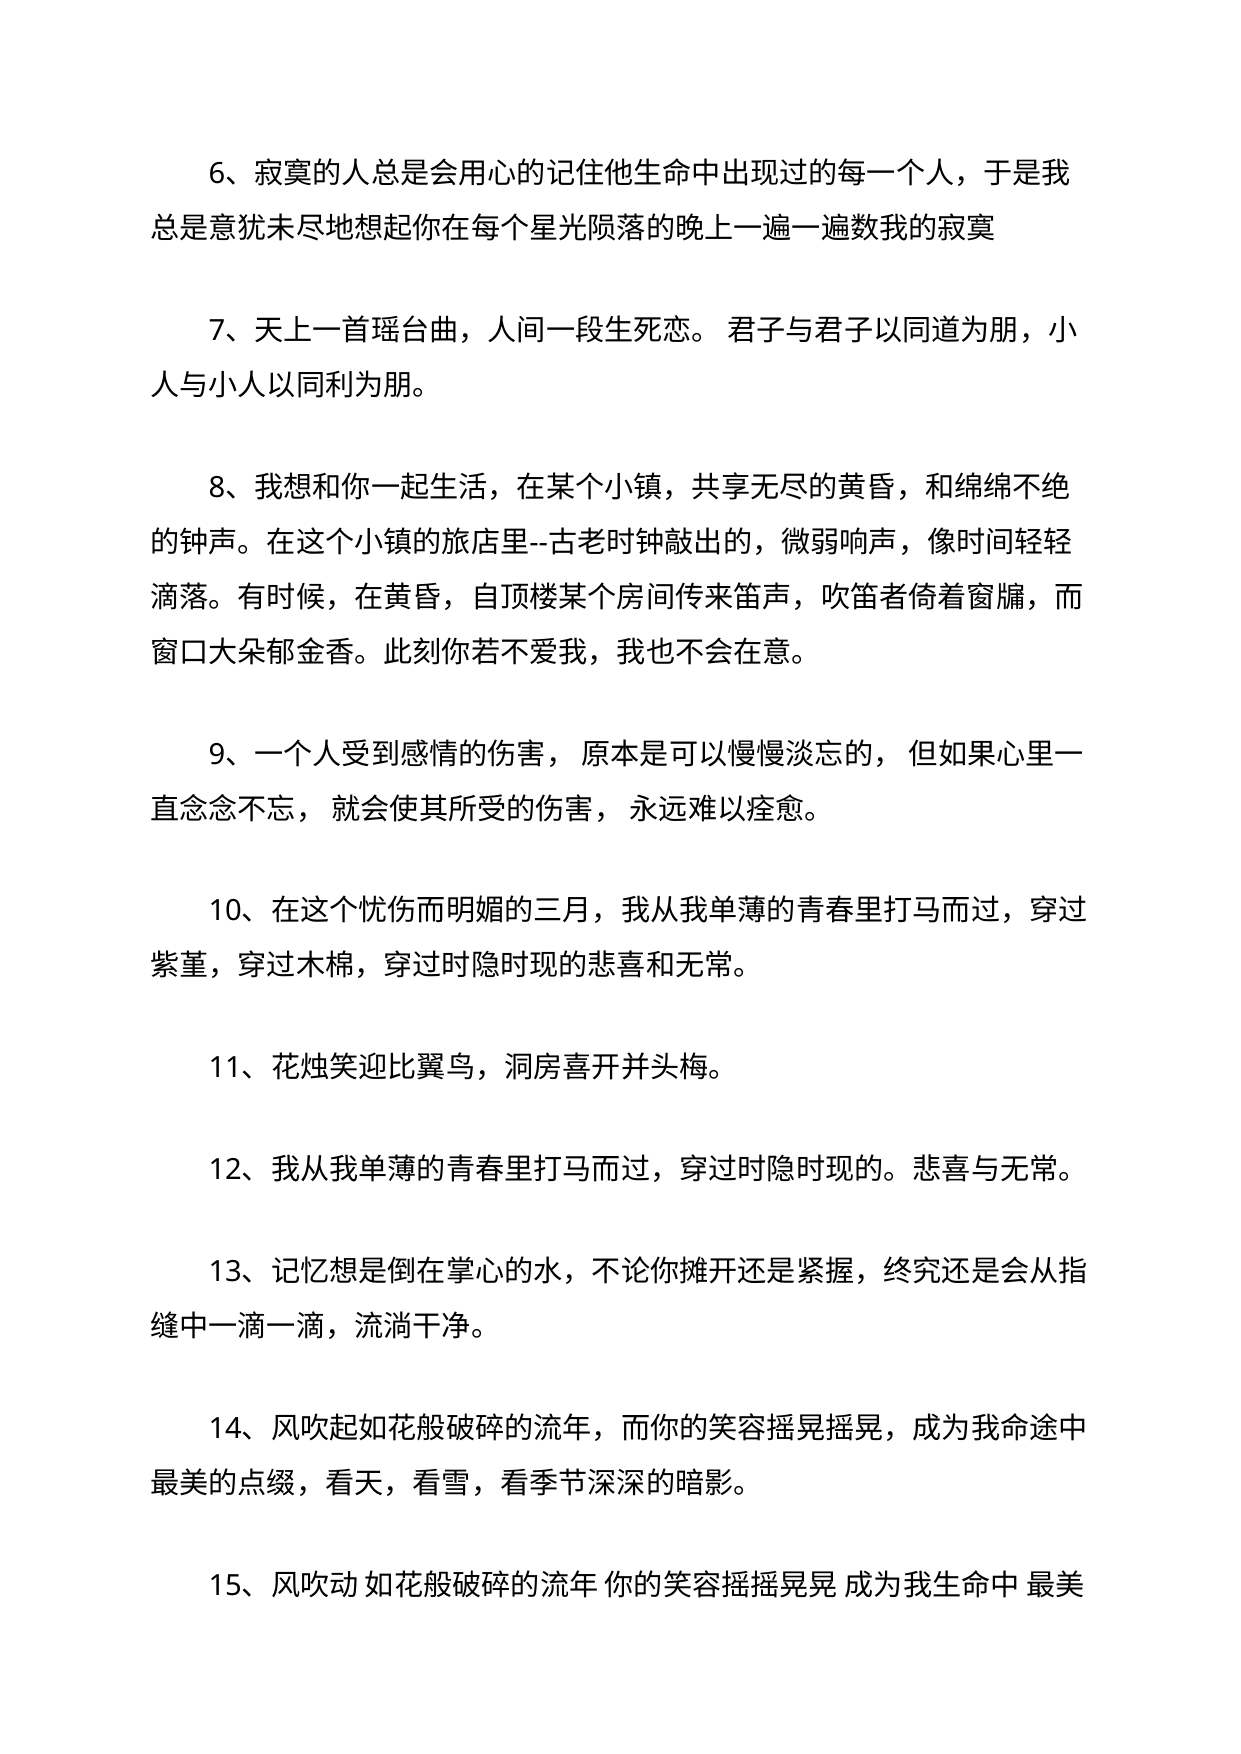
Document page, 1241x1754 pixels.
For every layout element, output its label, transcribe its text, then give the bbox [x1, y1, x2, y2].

text 12、我从我单薄的青春里打马而过，穿过时隐时现的。悲喜与无常。 [150, 1146, 1090, 1188]
text 11、花烛笑迎比翼鸟，洞房喜开并头梅。 [150, 1044, 1090, 1086]
text 6、寂寞的人总是会用心的记住他生命中出现过的每一个人，于是我总是意犹未尽地想起你在每个星光陨落的晚上一遍一遍数我的寂寞 [150, 150, 1090, 247]
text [150, 1561, 1090, 1604]
text 7、天上一首瑶台曲，人间一段生死恋。 君子与君子以同道为朋，小人与小人以同利为朋。 [150, 307, 1090, 404]
text 9、一个人受到感情的伤害， 原本是可以慢慢淡忘的， 但如果心里一直念念不忘， 就会使其所受的伤害， 永远难以痊愈。 [150, 730, 1090, 827]
text 10、在这个忧伤而明媚的三月，我从我单薄的青春里打马而过，穿过紫堇，穿过木棉，穿过时隐时现的悲喜和无常。 [150, 887, 1090, 984]
text 8、我想和你一起生活，在某个小镇，共享无尽的黄昏，和绵绵不绝的钟声。在这个小镇的旅店里--古老时钟敲出的，微弱响声，像时间轻轻滴落。有时候，在黄昏，自顶楼某个房间传来笛声，吹笛者倚着窗牖，而窗口大朵郁金香。此刻你若不爱我，我也不会在意。 [150, 463, 1090, 671]
text 13、记忆想是倒在掌心的水，不论你摊开还是紧握，终究还是会从指缝中一滴一滴，流淌干净。 [150, 1248, 1090, 1345]
text 14、风吹起如花般破碎的流年，而你的笑容摇晃摇晃，成为我命途中最美的点缀，看天，看雪，看季节深深的暗影。 [150, 1404, 1090, 1502]
